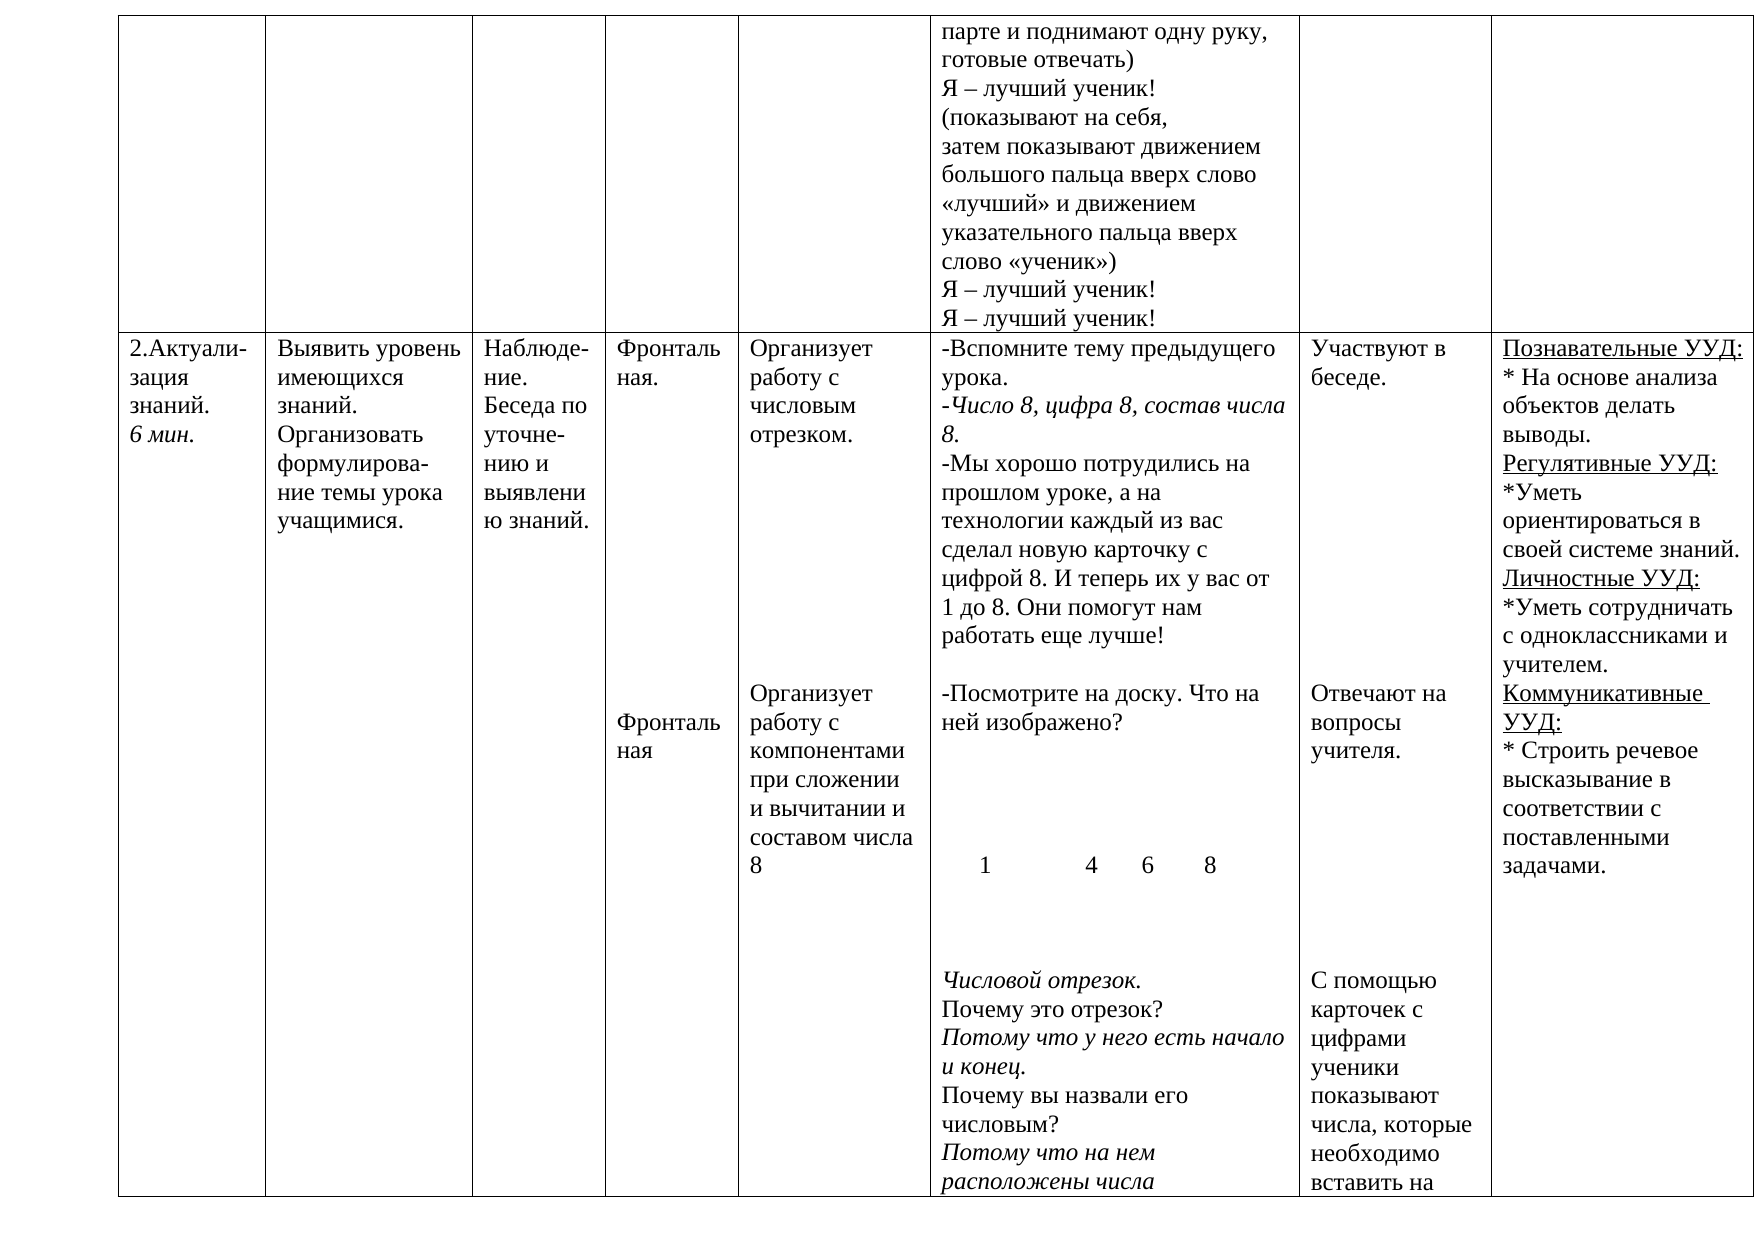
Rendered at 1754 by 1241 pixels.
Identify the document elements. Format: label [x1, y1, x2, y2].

table_cell [606, 16, 738, 332]
table_cell [473, 333, 605, 1196]
table_cell [266, 16, 472, 332]
table_cell [1492, 16, 1753, 332]
table_cell [739, 333, 930, 1196]
table_cell [931, 333, 1299, 1196]
table_cell [119, 16, 265, 332]
table_cell [931, 16, 1299, 332]
table_cell [473, 16, 605, 332]
table_cell [119, 333, 265, 1196]
table_cell [1300, 333, 1491, 1196]
table_cell [739, 16, 930, 332]
table_cell [1492, 333, 1753, 1196]
table_cell [266, 333, 472, 1196]
table_cell [606, 333, 738, 1196]
table_cell [1300, 16, 1491, 332]
